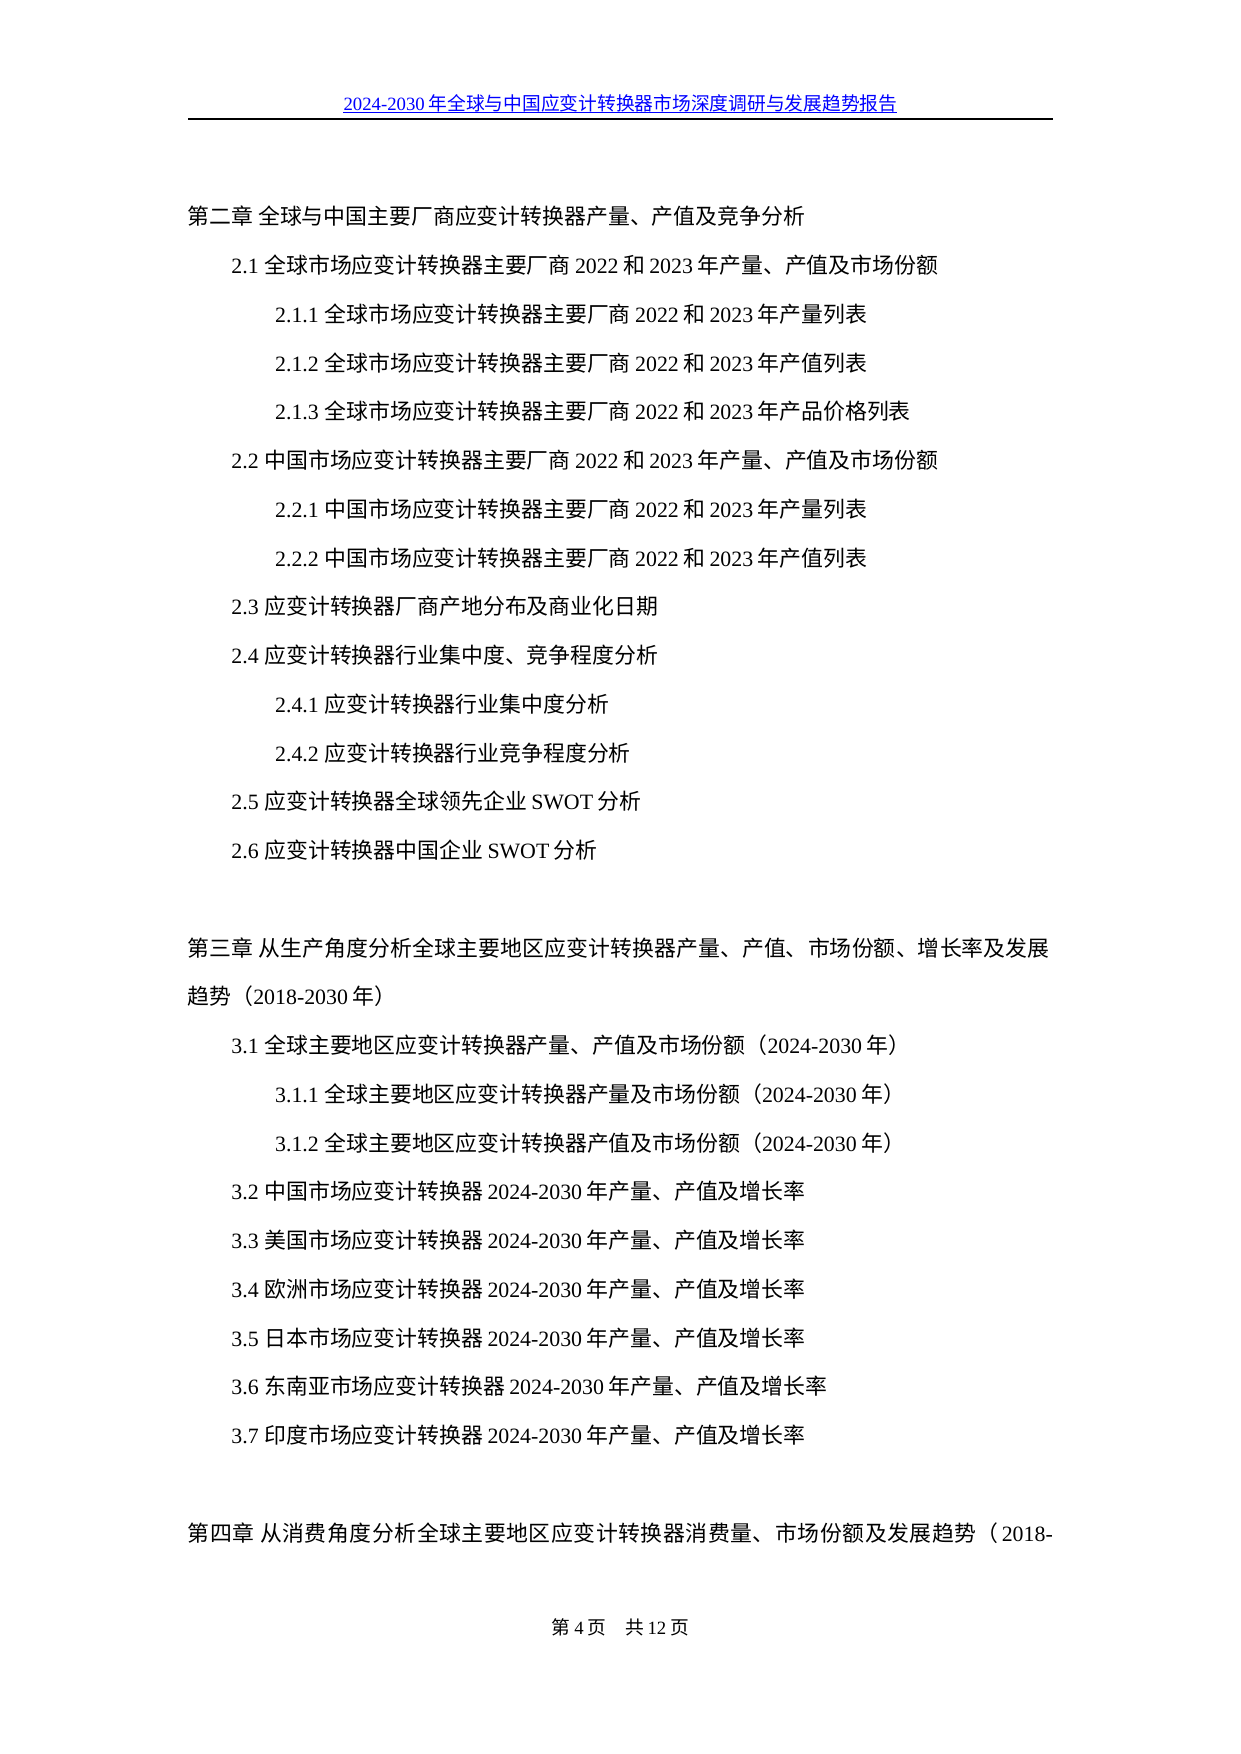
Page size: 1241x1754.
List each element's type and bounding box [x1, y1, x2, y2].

text [187, 150, 1053, 1548]
